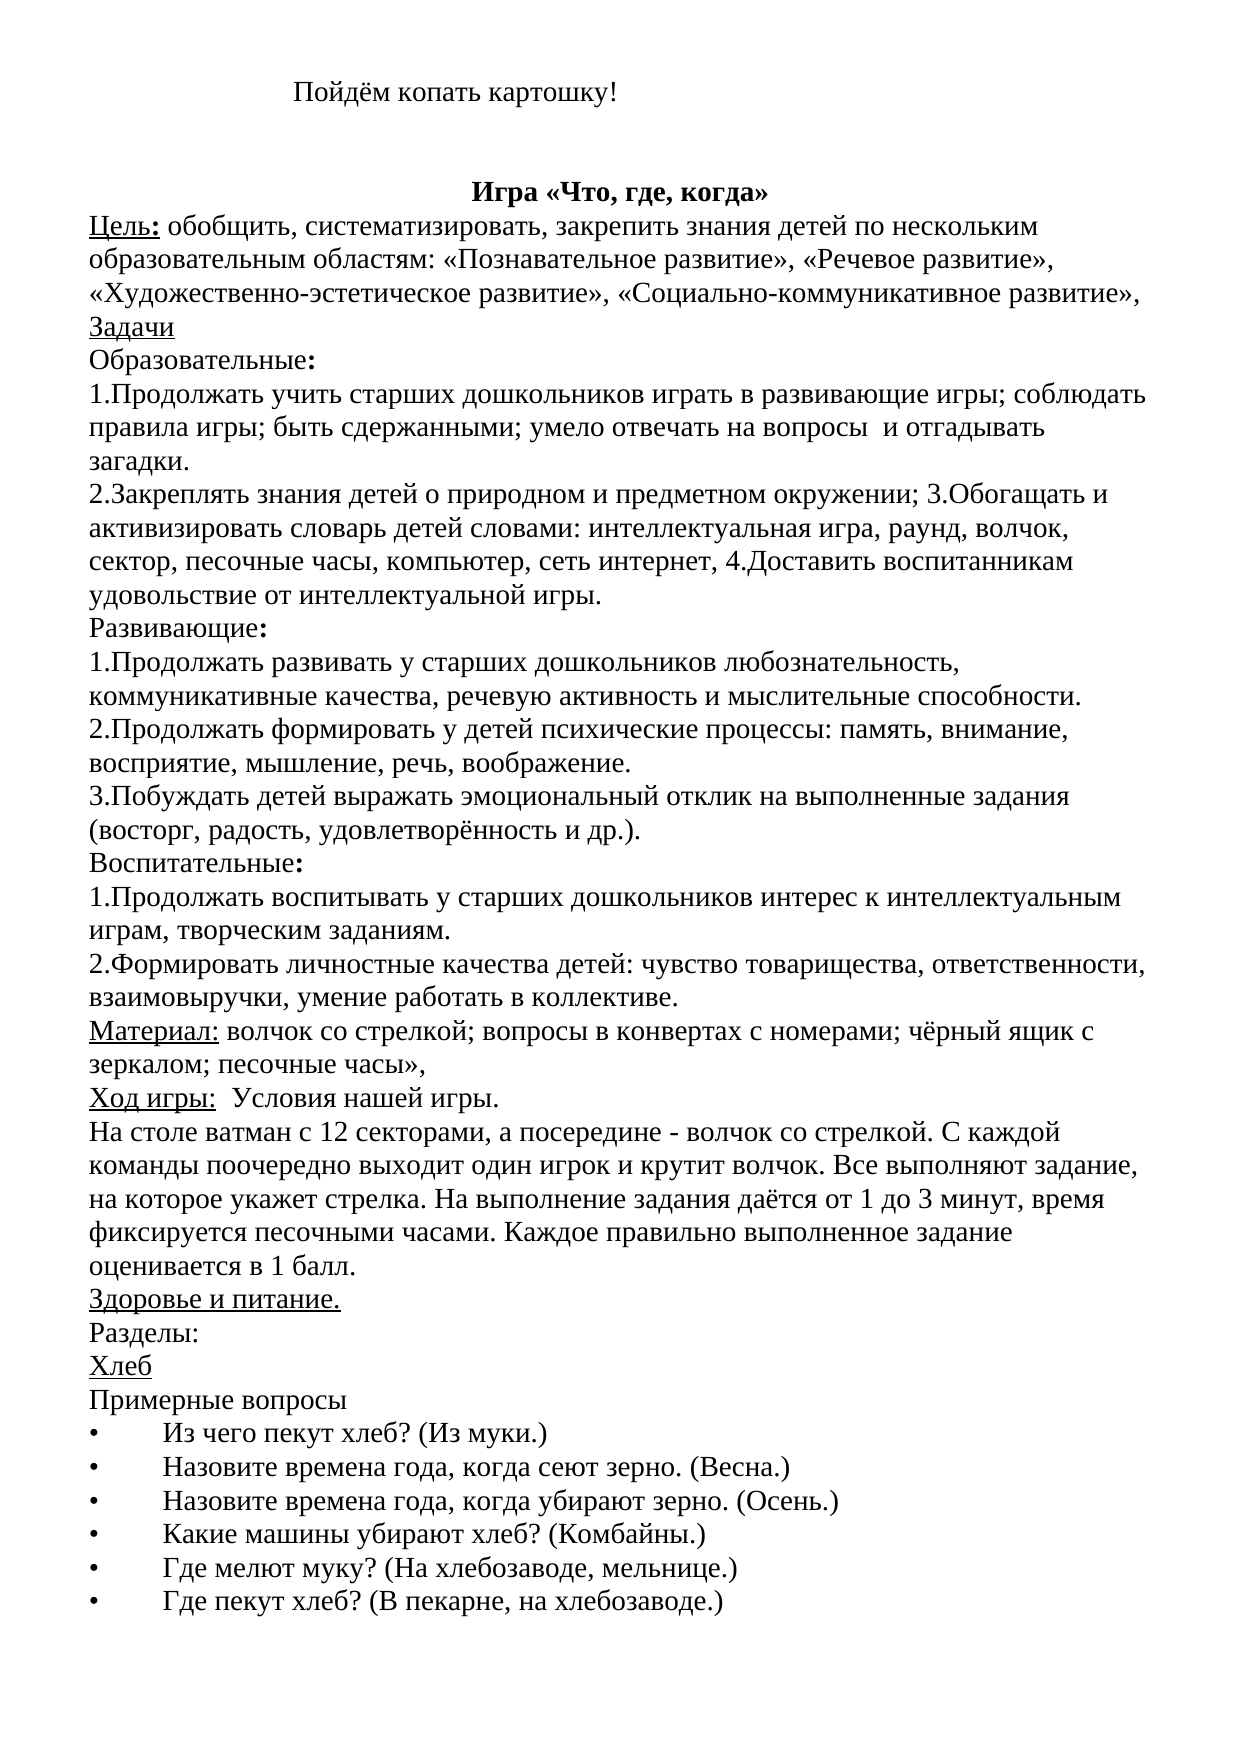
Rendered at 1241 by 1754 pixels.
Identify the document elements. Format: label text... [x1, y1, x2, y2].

text • Где пекут хлеб? (В пекарне, на хлебозаводе.) [89, 1583, 1152, 1617]
text • Какие машины убирают хлеб? (Комбайны.) [89, 1516, 1152, 1550]
text Разделы: [89, 1315, 1152, 1348]
text • Назовите времена года, когда убирают зерно. (Осень.) [89, 1483, 1152, 1516]
text Игра «Что, где, когда» [89, 174, 1152, 208]
text Хлеб [89, 1348, 1152, 1382]
text • Где мелют муку? (На хлебозаводе, мельнице.) [89, 1550, 1152, 1583]
text Примерные вопросы [89, 1382, 1152, 1416]
text 3.Побуждать детей выражать эмоциональный отклик на выполненные задания (восторг, радость, удовлетворённость и др.). Воспитательные: 1.Продолжать воспитывать у старших дошкольников интерес к интеллектуальным играм, творческим заданиям. 2.Формировать личностные качества детей: чувство товарищества, ответственности, взаимовыручки, умение работать в коллективе. Материал: волчок со стрелкой; вопросы в конвертах с номерами; чёрный ящик с зеркалом; песочные часы», Ход игры: Условия нашей игры. На столе ватман с 12 секторами, а посередине - волчок со стрелкой. С каждой команды поочередно выходит один игрок и крутит волчок. Все выполняют задание, на которое укажет стрелка. На выполнение задания даётся от 1 до 3 минут, время фиксируется песочными часами. Каждое правильно выполненное задание оценивается в 1 балл. Здоровье и питание. [89, 778, 1152, 1315]
text Цель: обобщить, систематизировать, закрепить знания детей по нескольким образовательным областям: «Познавательное развитие», «Речевое развитие», «Художественно-эстетическое развитие», «Социально-коммуникативное развитие», Задачи Образовательные: 1.Продолжать учить старших дошкольников играть в развивающие игры; соблюдать правила игры; быть сдержанными; умело отвечать на вопросы и отгадывать загадки. 2.Закреплять знания детей о природном и предметном окружении; 3.Обогащать и активизировать словарь детей словами: интеллектуальная игра, раунд, волчок, сектор, песочные часы, компьютер, сеть интернет, 4.Доставить воспитанникам удовольствие от интеллектуальной игры. Развивающие: 1.Продолжать развивать у старших дошкольников любознательность, коммуникативные качества, речевую активность и мыслительные способности. 2.Продолжать формировать у детей психические процессы: память, внимание, восприятие, мышление, речь, воображение. [89, 208, 1152, 778]
text • Из чего пекут хлеб? (Из муки.) [89, 1416, 1152, 1449]
text Пойдём копать картошку! [89, 74, 1152, 107]
text • Назовите времена года, когда сеют зерно. (Весна.) [89, 1449, 1152, 1483]
